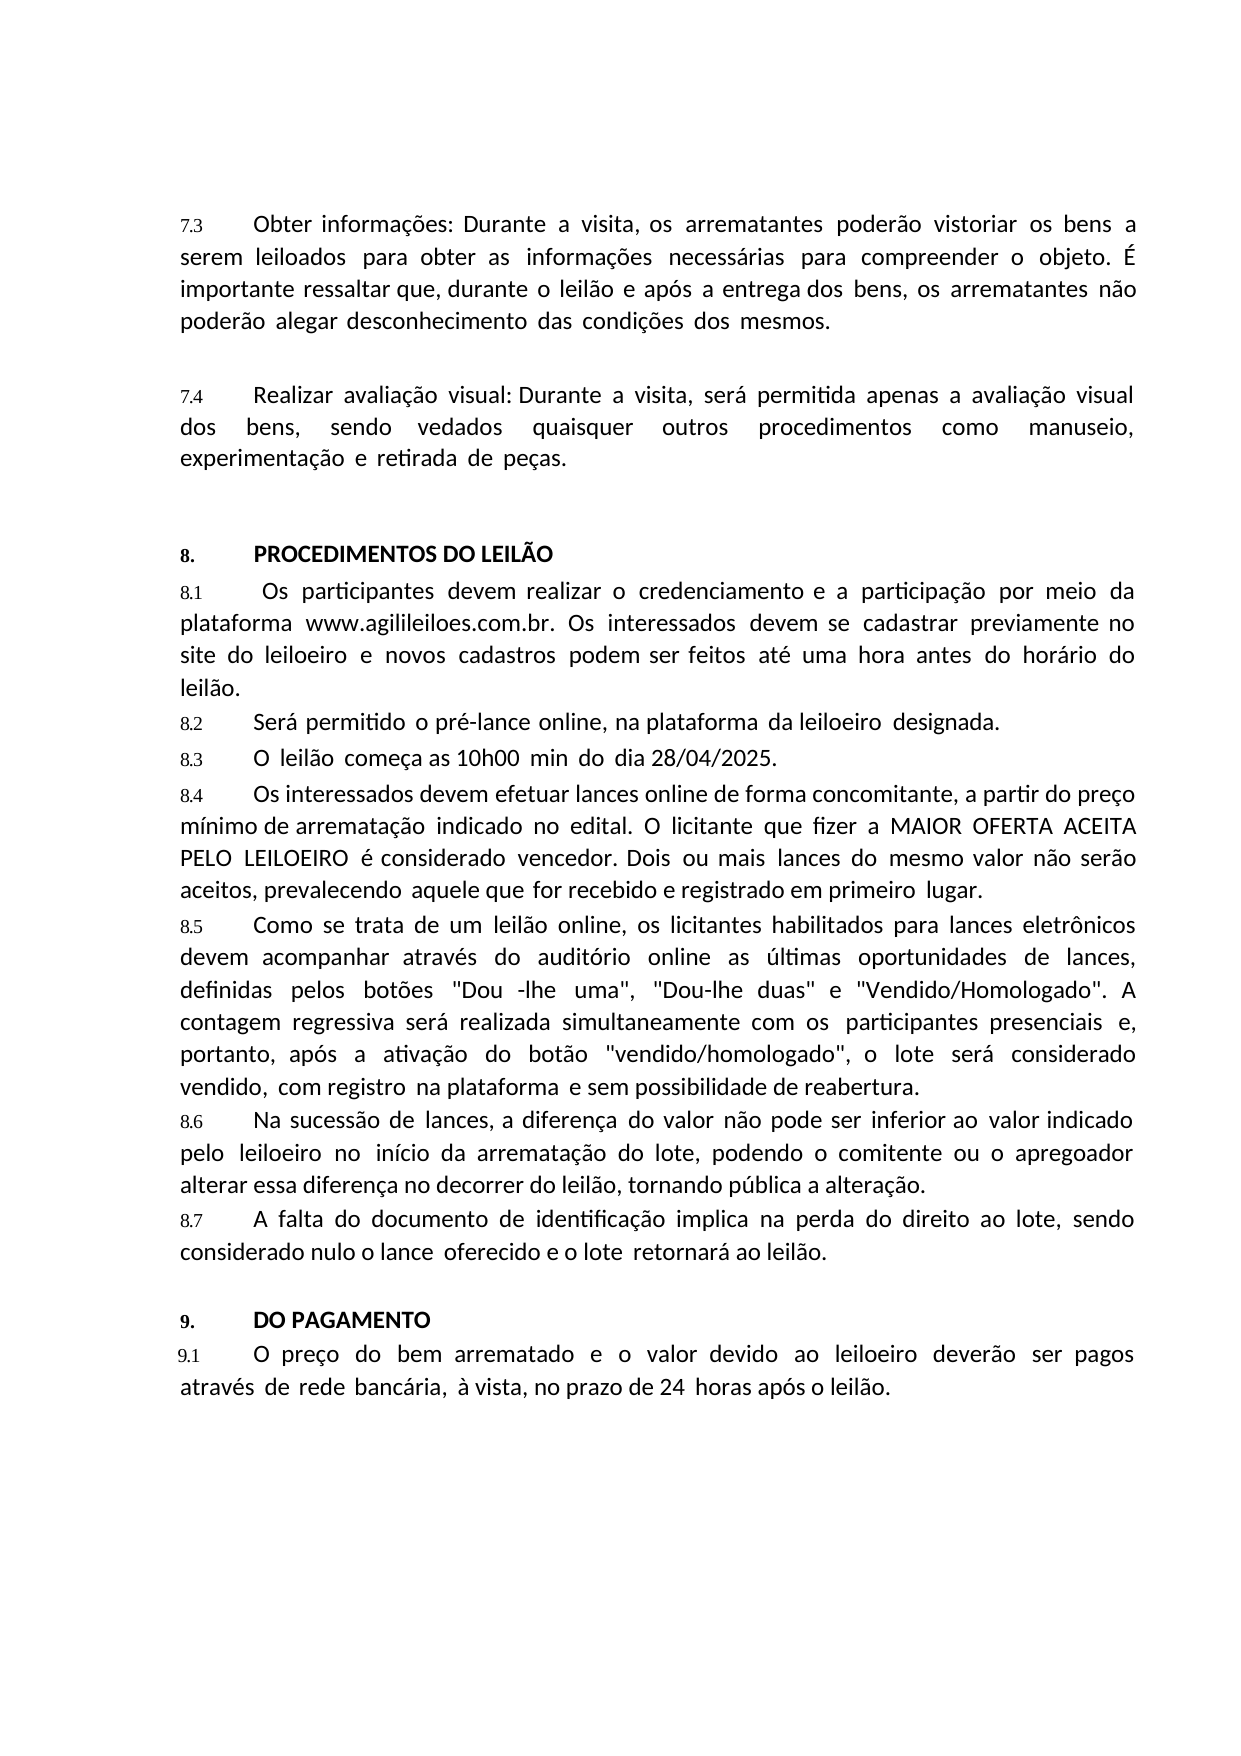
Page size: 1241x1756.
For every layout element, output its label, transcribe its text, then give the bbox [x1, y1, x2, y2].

list Será permitido o pré-lance online, na plataforma da leiloeiro designada. [180, 706, 1152, 737]
list O leilão começa as 10h00 min do dia 28/04/2025. [180, 742, 1137, 773]
list Os participantes devem realizar o credenciamento e a participação por meio da plataforma www.agilileiloes.com.br. Os interessados devem se cadastrar previamente no site do leiloeiro e novos cadastros podem ser feitos até uma hora antes do horário do leilão. [180, 575, 1135, 702]
list A falta do documento de identificação implica na perda do direito ao lote, sendo considerado nulo o lance oferecido e o lote retornará ao leilão. [180, 1203, 1134, 1266]
list Os interessados devem efetuar lances online de forma concomitante, a partir do preço mínimo de arrematação indicado no edital. O licitante que fizer a MAIOR OFERTA ACEITA PELO LEILOEIRO é considerado vencedor. Dois ou mais lances do mesmo valor não serão aceitos, prevalecendo aquele que for recebido e registrado em primeiro lugar. [180, 778, 1136, 905]
list PROCEDIMENTOS DO LEILÃO [180, 538, 1152, 569]
list DO PAGAMENTO [180, 1304, 1134, 1335]
list Como se trata de um leilão online, os licitantes habilitados para lances eletrônicos devem acompanhar através do auditório online as últimas oportunidades de lances, definidas pelos botões "Dou -lhe uma", "Dou-lhe duas" e "Vendido/Homologado". A contagem regressiva será realizada simultaneamente com os participantes presenciais e, portanto, após a ativação do botão "vendido/homologado", o lote será considerado vendido, com registro na plataforma e sem possibilidade de reabertura. [180, 909, 1137, 1101]
list Na sucessão de lances, a diferença do valor não pode ser inferior ao valor indicado pelo leiloeiro no início da arrematação do lote, podendo o comitente ou o apregoador alterar essa diferença no decorrer do leilão, tornando pública a alteração. [180, 1105, 1134, 1200]
list Realizar avaliação visual: Durante a visita, será permitida apenas a avaliação visual dos bens, sendo vedados quaisquer outros procedimentos como manuseio, experimentação e retirada de peças. [180, 379, 1134, 473]
list O preço do bem arrematado e o valor devido ao leiloeiro deverão ser pagos através de rede bancária, à vista, no prazo de 24 horas após o leilão. [177, 1339, 1134, 1401]
list Obter informações: Durante a visita, os arrematantes poderão vistoriar os bens a serem leiloados para obter as informações necessárias para compreender o objeto. É importante ressaltar que, durante o leilão e após a entrega dos bens, os arrematantes não poderão alegar desconhecimento das condições dos mesmos. [180, 208, 1137, 336]
